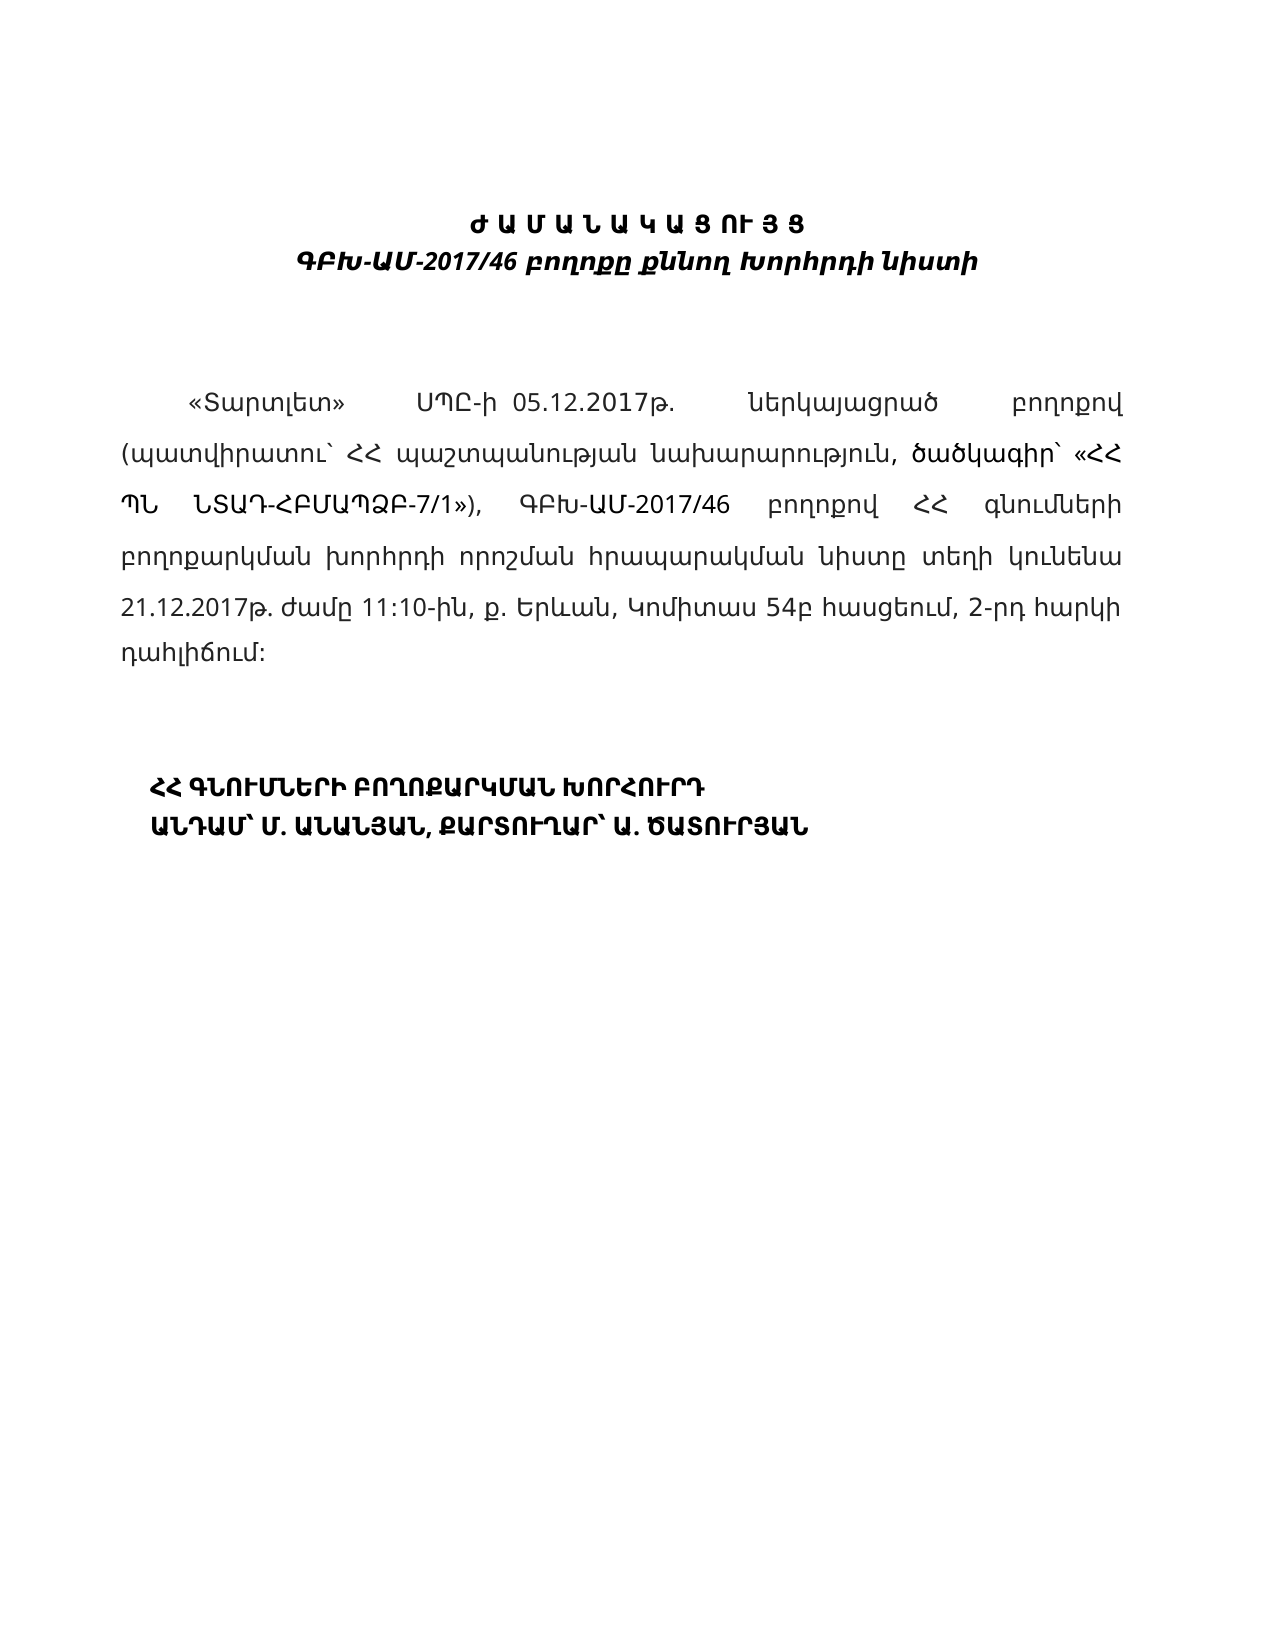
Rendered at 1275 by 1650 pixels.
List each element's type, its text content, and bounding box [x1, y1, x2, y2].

text ԳԲԽ-ԱՄ-2017/46 բողոքը քննող Խորհրդի նիստի [150, 243, 1125, 278]
text ՀՀ ԳՆՈՒՄՆԵՐԻ ԲՈՂՈՔԱՐԿՄԱՆ ԽՈՐՀՈՒՐԴ [150, 769, 1081, 803]
text «Տարտլետ» ՍՊԸ-ի 05.12.2017թ. ներկայացրած բողոքով (պատվիրատու` ՀՀ պաշտպանության նախարարություն, ծածկագիր՝ «ՀՀ ՊՆ ՆՏԱԴ-ՀԲՄԱՊՁԲ-7/1»), ԳԲԽ-ԱՄ-2017/46 բողոքով ՀՀ գնումների բողոքարկման խորհրդի որոշման հրապարակման նիստը տեղի կունենա 21.12.2017թ. ժամը 11:10-ին, ք. Երևան, Կոմիտաս 54բ հասցեում, 2-րդ հարկի դահլիճում: [120, 571, 1123, 668]
text Ժ Ա Մ Ա Ն Ա Կ Ա Ց ՈՒ Յ Ց [150, 210, 1125, 239]
text ԱՆԴԱՄ՝ Մ. ԱՆԱՆՅԱՆ, ՔԱՐՏՈՒՂԱՐ՝ Ա. ԾԱՏՈՒՐՅԱՆ [150, 808, 1081, 842]
text «Տարտլետ» ՍՊԸ-ի 05.12.2017թ. ներկայացրած բողոքով (պատվիրատու` ՀՀ պաշտպանության նախարարություն, ծածկագիր՝ «ՀՀ ՊՆ ՆՏԱԴ-ՀԲՄԱՊՁԲ-7/1»), ԳԲԽ-ԱՄ-2017/46 բողոքով ՀՀ գնումների բողոքարկման խորհրդի որոշման հրապարակման նիստը տեղի կունենա 21.12.2017թ. ժամը 11:10-ին, ք. Երևան, Կոմիտաս 54բ հասցեում, 2-րդ հարկի դահլիճում: [120, 385, 1123, 542]
